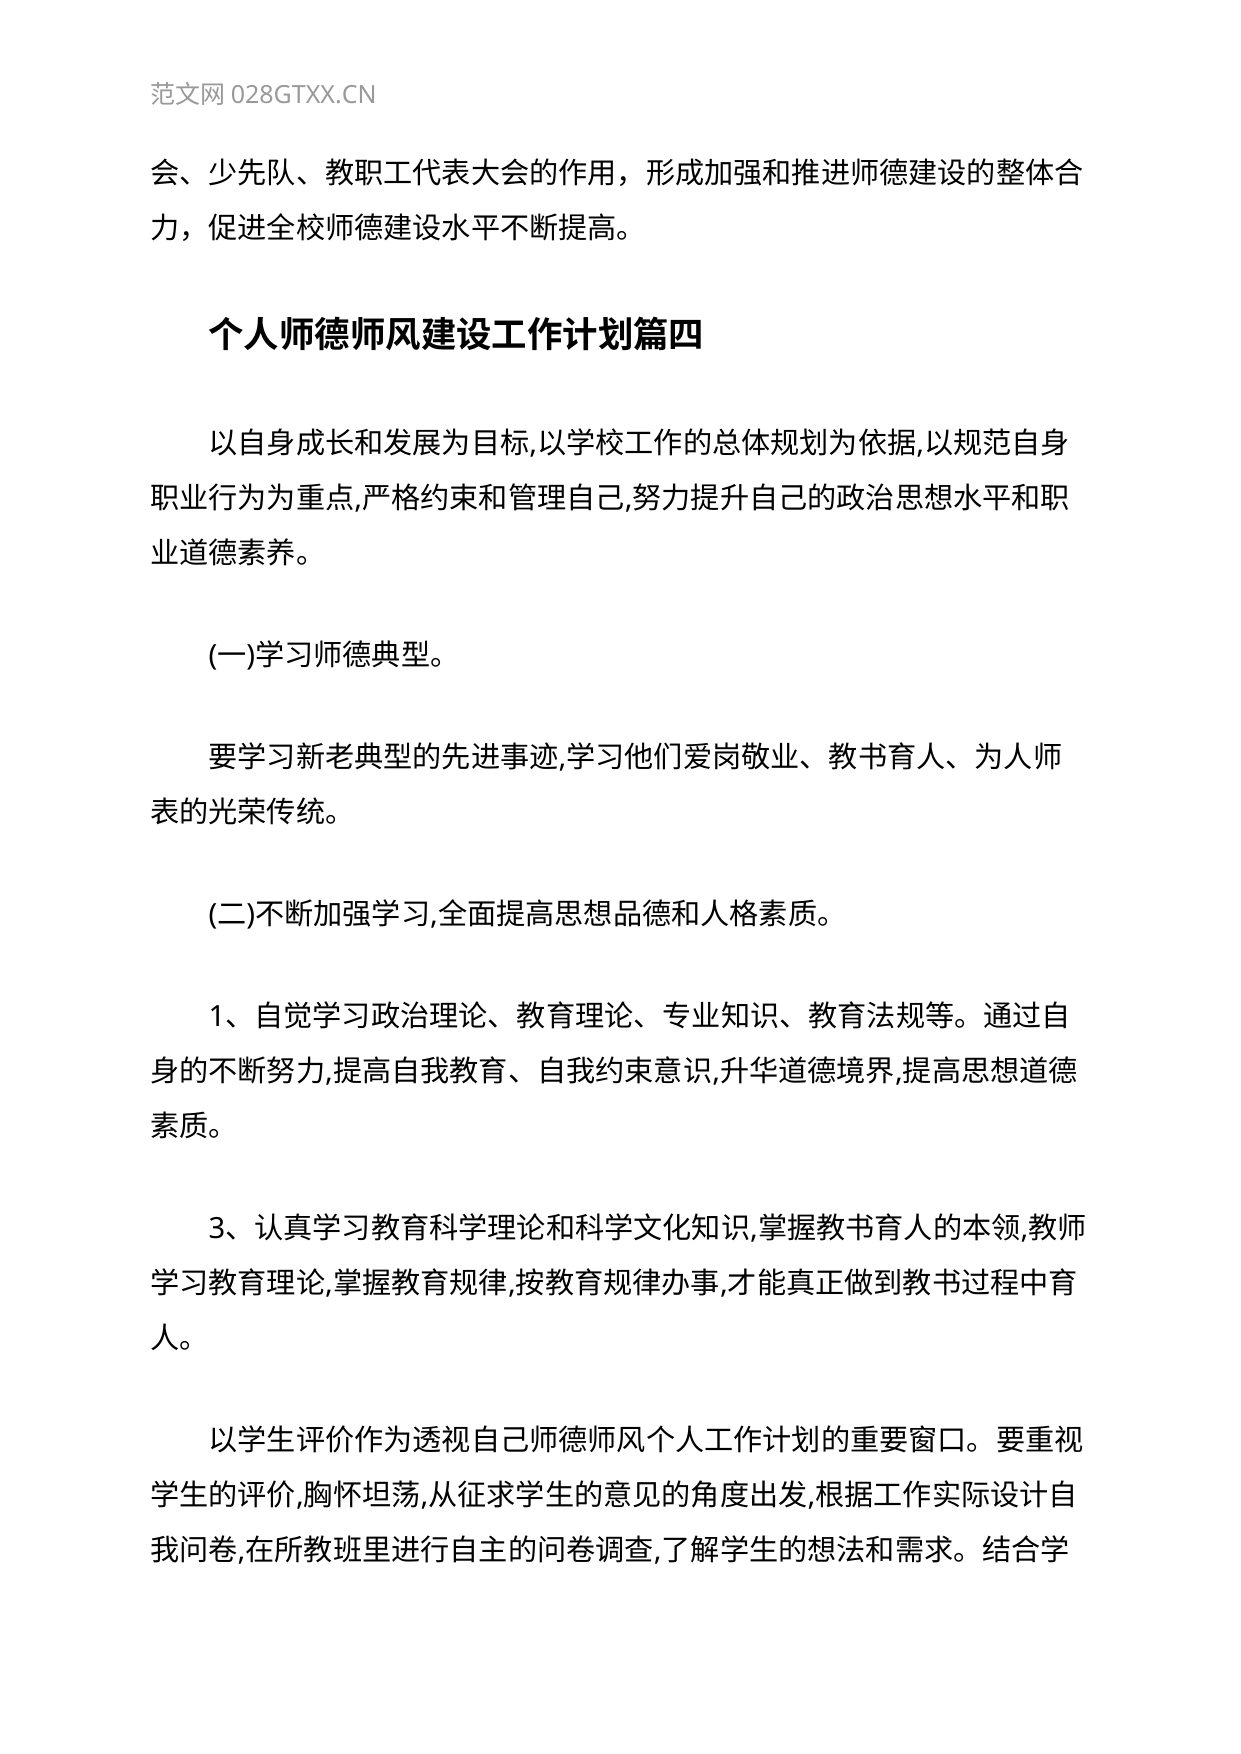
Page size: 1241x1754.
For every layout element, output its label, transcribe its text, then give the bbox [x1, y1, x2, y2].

text 3、认真学习教育科学理论和科学文化知识,掌握教书育人的本领,教师学习教育理论,掌握教育规律,按教育规律办事,才能真正做到教书过程中育人。 [150, 1204, 1090, 1357]
text 个人师德师风建设工作计划篇四 [150, 307, 1090, 358]
text 要学习新老典型的先进事迹,学习他们爱岗敬业、教书育人、为人师表的光荣传统。 [150, 734, 1090, 831]
text 以自身成长和发展为目标,以学校工作的总体规划为依据,以规范自身职业行为为重点,严格约束和管理自己,努力提升自己的政治思想水平和职业道德素养。 [150, 420, 1090, 572]
text (一)学习师德典型。 [150, 632, 1090, 674]
text 1、自觉学习政治理论、教育理论、专业知识、教育法规等。通过自身的不断努力,提高自我教育、自我约束意识,升华道德境界,提高思想道德素质。 [150, 993, 1090, 1145]
text (二)不断加强学习,全面提高思想品德和人格素质。 [150, 891, 1090, 933]
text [150, 150, 1090, 247]
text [150, 1416, 1090, 1568]
